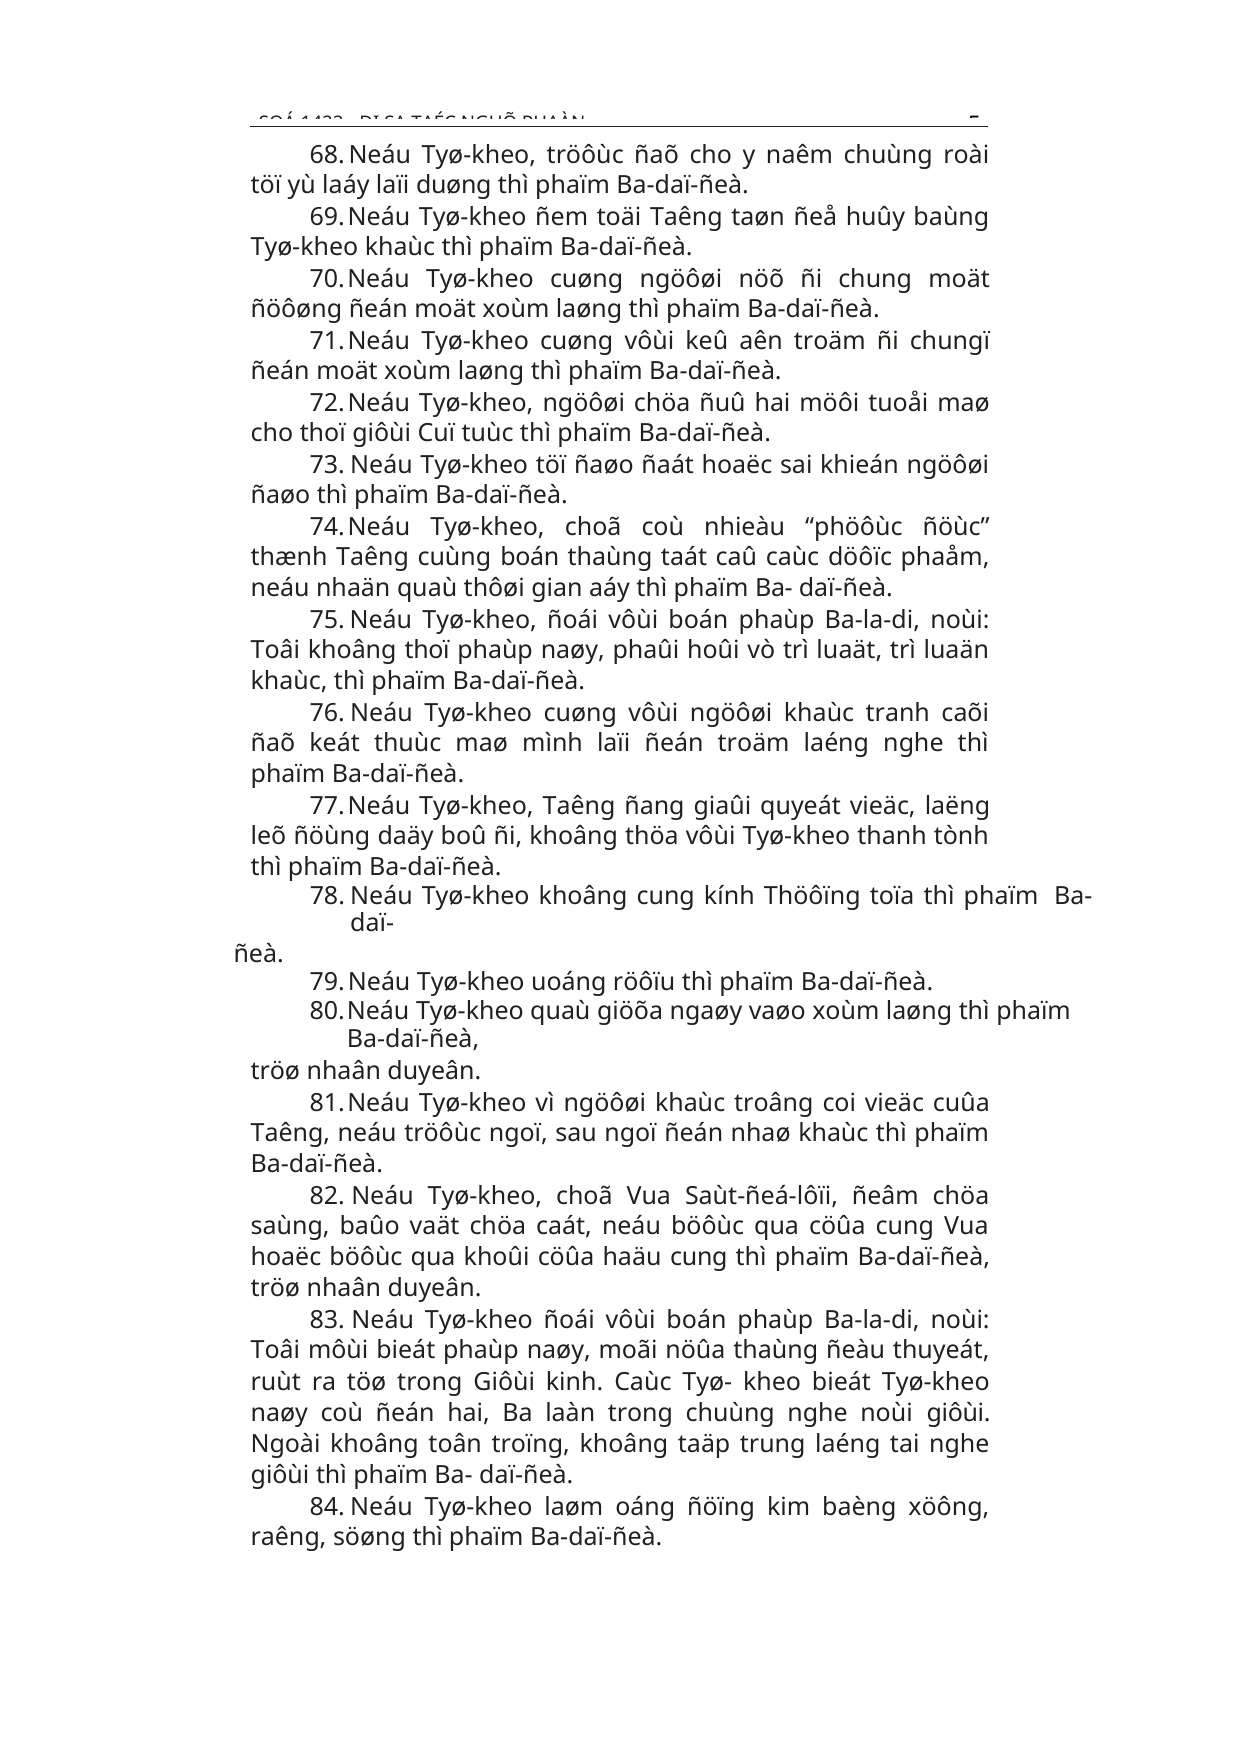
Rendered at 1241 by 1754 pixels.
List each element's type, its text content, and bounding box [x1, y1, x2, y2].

text ñeà. [148, 937, 283, 969]
text tröø nhaân duyeân. [250, 1054, 1092, 1086]
list Neáu Tyø-kheo cuøng vôùi keû aên troäm ñi chungï ñeán moät xoùm laøng thì phaïm Ba-daï-ñeà. [250, 324, 990, 386]
list Neáu Tyø-kheo, tröôùc ñaõ cho y naêm chuùng roài töï yù laáy laïi duøng thì phaïm Ba-daï-ñeà. [250, 138, 990, 200]
list Neáu Tyø-kheo cuøng ngöôøi nöõ ñi chung moät ñöôøng ñeán moät xoùm laøng thì phaïm Ba-daï-ñeà. [250, 262, 990, 324]
list Neáu Tyø-kheo, ngöôøi chöa ñuû hai möôi tuoåi maø cho thoï giôùi Cuï tuùc thì phaïm Ba-daï-ñeà. [250, 386, 990, 448]
list Neáu Tyø-kheo ñem toäi Taêng taøn ñeå huûy baùng Tyø-kheo khaùc thì phaïm Ba-daï-ñeà. [250, 200, 990, 262]
list Neáu Tyø-kheo cuøng vôùi ngöôøi khaùc tranh caõi ñaõ keát thuùc maø mình laïi ñeán troäm laéng nghe thì phaïm Ba-daï-ñeà. [250, 696, 990, 789]
list Neáu Tyø-kheo ñoái vôùi boán phaùp Ba-la-di, noùi: Toâi môùi bieát phaùp naøy, moãi nöûa thaùng ñeàu thuyeát, ruùt ra töø trong Giôùi kinh. Caùc Tyø- kheo bieát Tyø-kheo naøy coù ñeán hai, Ba laàn trong chuùng nghe noùi giôùi. Ngoài khoâng toân troïng, khoâng taäp trung laéng tai nghe giôùi thì phaïm Ba- daï-ñeà. [250, 1304, 990, 1490]
list Neáu Tyø-kheo laøm oáng ñöïng kim baèng xöông, raêng, söøng thì phaïm Ba-daï-ñeà. [250, 1490, 990, 1552]
list Neáu Tyø-kheo, Taêng ñang giaûi quyeát vieäc, laëng leõ ñöùng daäy boû ñi, khoâng thöa vôùi Tyø-kheo thanh tònh thì phaïm Ba-daï-ñeà. [250, 789, 990, 882]
list Neáu Tyø-kheo, choã coù nhieàu “phöôùc ñöùc” thænh Taêng cuùng boán thaùng taát caû caùc döôïc phaåm, neáu nhaän quaù thôøi gian aáy thì phaïm Ba- daï-ñeà. [250, 510, 990, 603]
list Neáu Tyø-kheo quaù giöõa ngaøy vaøo xoùm laøng thì phaïm Ba-daï-ñeà, [309, 997, 1092, 1054]
list Neáu Tyø-kheo khoâng cung kính Thöôïng toïa thì phaïm Ba-daï- [309, 882, 1092, 937]
list Neáu Tyø-kheo vì ngöôøi khaùc troâng coi vieäc cuûa Taêng, neáu tröôùc ngoï, sau ngoï ñeán nhaø khaùc thì phaïm Ba-daï-ñeà. [250, 1087, 990, 1180]
list Neáu Tyø-kheo, ñoái vôùi boán phaùp Ba-la-di, noùi: Toâi khoâng thoï phaùp naøy, phaûi hoûi vò trì luaät, trì luaän khaùc, thì phaïm Ba-daï-ñeà. [250, 603, 990, 696]
list Neáu Tyø-kheo, choã Vua Saùt-ñeá-lôïi, ñeâm chöa saùng, baûo vaät chöa caát, neáu böôùc qua cöûa cung Vua hoaëc böôùc qua khoûi cöûa haäu cung thì phaïm Ba-daï-ñeà, tröø nhaân duyeân. [250, 1180, 990, 1304]
list Neáu Tyø-kheo töï ñaøo ñaát hoaëc sai khieán ngöôøi ñaøo thì phaïm Ba-daï-ñeà. [250, 448, 990, 510]
list Neáu Tyø-kheo uoáng röôïu thì phaïm Ba-daï-ñeà. [309, 965, 1092, 997]
